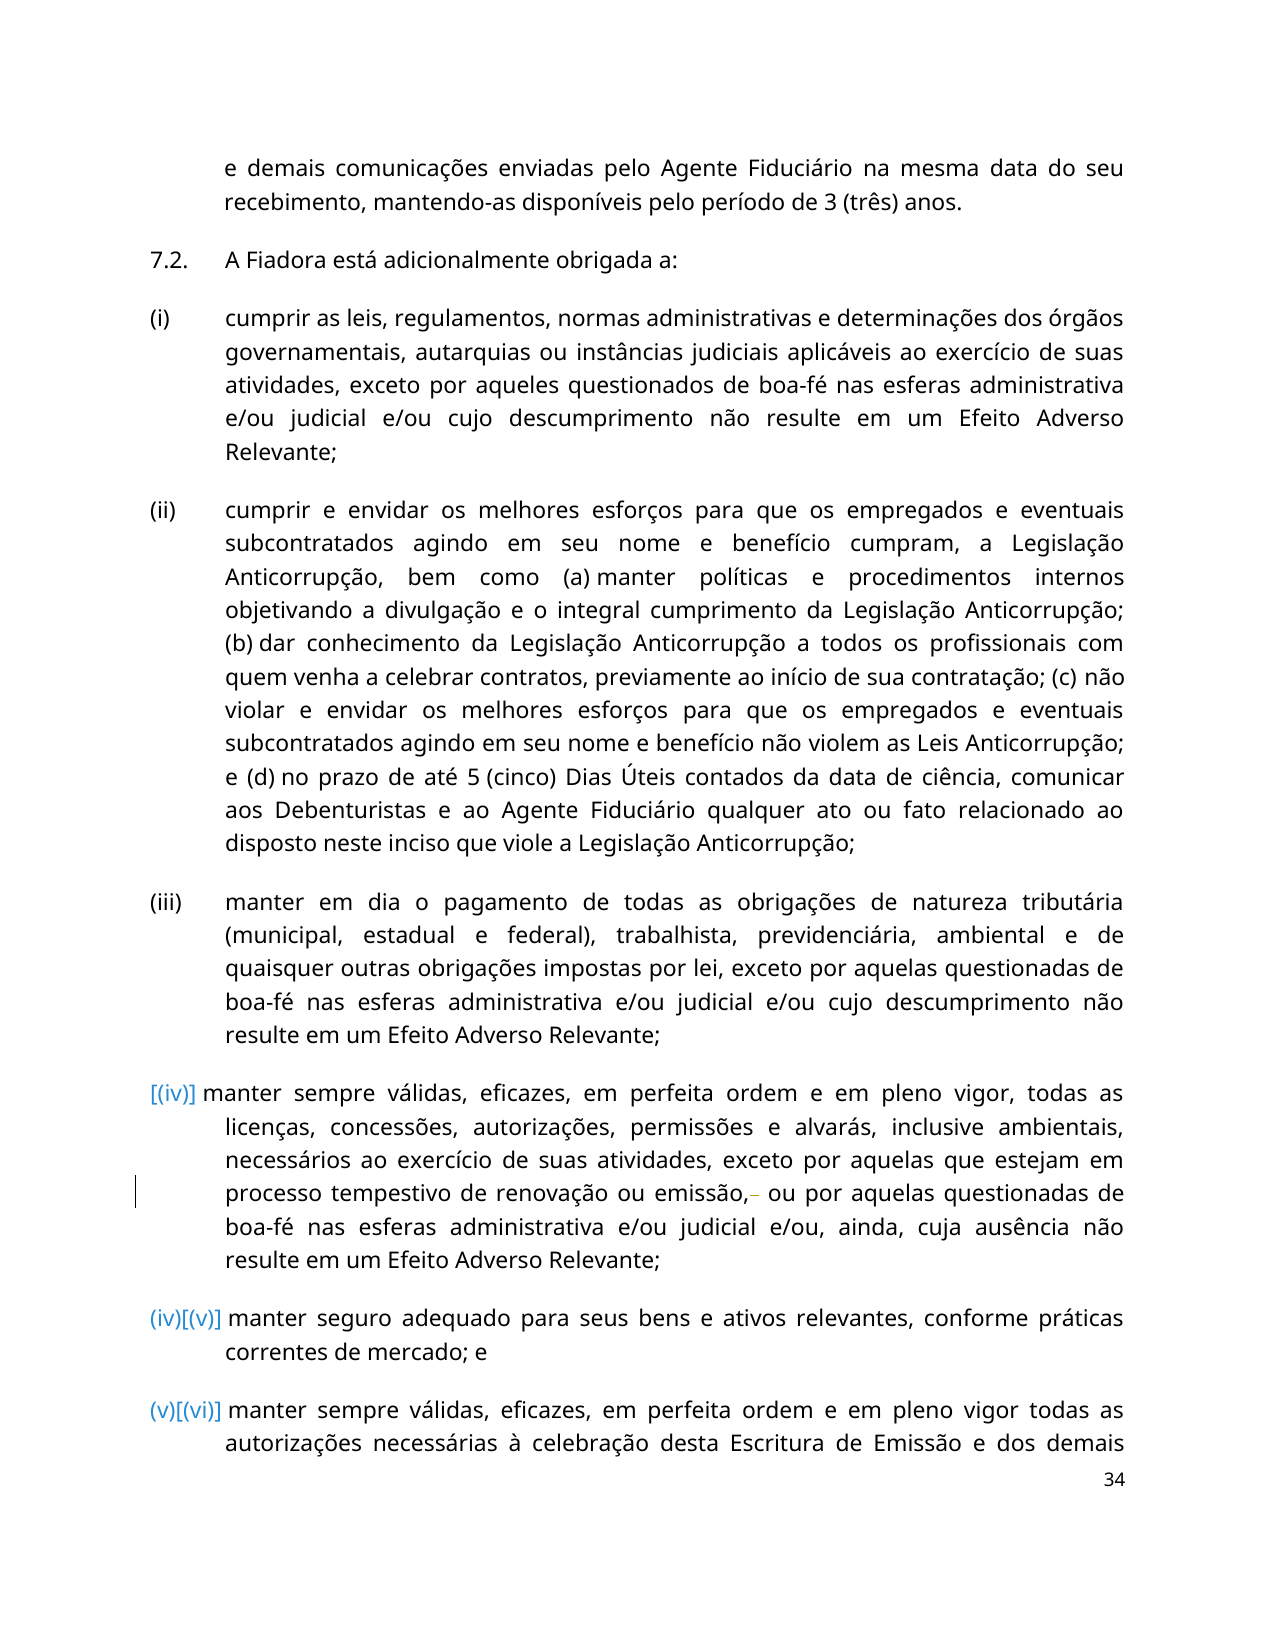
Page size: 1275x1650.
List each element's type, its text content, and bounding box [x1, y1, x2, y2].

list cumprir e envidar os melhores esforços para que os empregados e eventuais subcontratados agindo em seu nome e benefício cumpram, a Legislação Anticorrupção, bem como (a) manter políticas e procedimentos internos objetivando a divulgação e o integral cumprimento da Legislação Anticorrupção; (b) dar conhecimento da Legislação Anticorrupção a todos os profissionais com quem venha a celebrar contratos, previamente ao início de sua contratação; (c) não violar e envidar os melhores esforços para que os empregados e eventuais subcontratados agindo em seu nome e benefício não violem as Leis Anticorrupção; e (d) no prazo de até 5 (cinco) Dias Úteis contados da data de ciência, comunicar aos Debenturistas e ao Agente Fiduciário qualquer ato ou fato relacionado ao disposto neste inciso que viole a Legislação Anticorrupção; [150, 492, 1125, 858]
list manter sempre válidas, eficazes, em perfeita ordem e em pleno vigor, todas as licenças, concessões, autorizações, permissões e alvarás, inclusive ambientais, necessários ao exercício de suas atividades, exceto por aquelas que estejam em processo tempestivo de renovação ou emissão, ou por aquelas questionadas de boa-fé nas esferas administrativa e/ou judicial e/ou, ainda, cuja ausência não resulte em um Efeito Adverso Relevante; [150, 1075, 1125, 1275]
list A Fiadora está adicionalmente obrigada a: [150, 242, 1125, 275]
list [224, 150, 1125, 217]
list manter seguro adequado para seus bens e ativos relevantes, conforme práticas correntes de mercado; e [150, 1300, 1125, 1367]
list cumprir as leis, regulamentos, normas administrativas e determinações dos órgãos governamentais, autarquias ou instâncias judiciais aplicáveis ao exercício de suas atividades, exceto por aqueles questionados de boa-fé nas esferas administrativa e/ou judicial e/ou cujo descumprimento não resulte em um Efeito Adverso Relevante; [150, 300, 1125, 467]
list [150, 1392, 1125, 1458]
list manter em dia o pagamento de todas as obrigações de natureza tributária (municipal, estadual e federal), trabalhista, previdenciária, ambiental e de quaisquer outras obrigações impostas por lei, exceto por aquelas questionadas de boa-fé nas esferas administrativa e/ou judicial e/ou cujo descumprimento não resulte em um Efeito Adverso Relevante; [150, 883, 1125, 1050]
